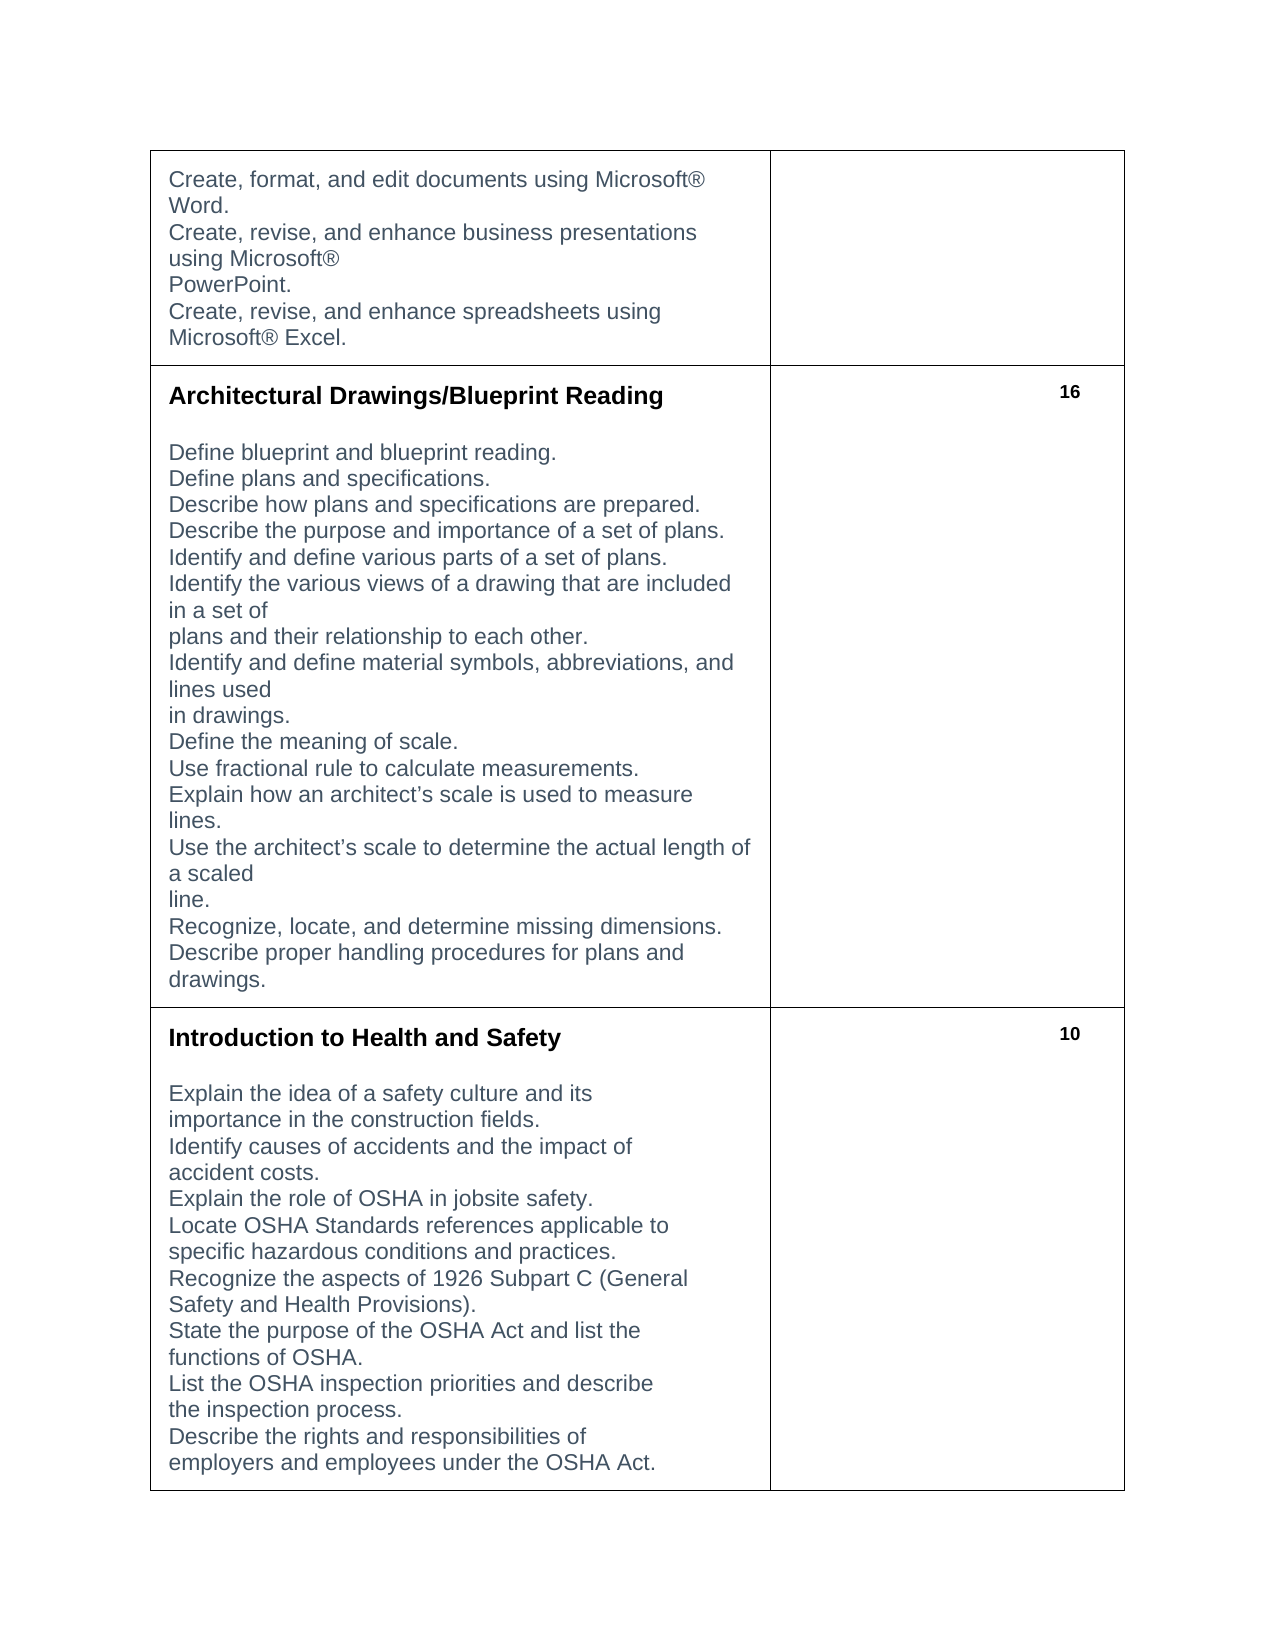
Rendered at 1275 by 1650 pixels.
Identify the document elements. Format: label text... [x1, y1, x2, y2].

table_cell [151, 1008, 770, 1490]
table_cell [151, 151, 770, 365]
table_cell 10 [771, 1008, 1124, 1490]
table_cell 16 [771, 366, 1124, 1007]
table_cell Architectural Drawings/Blueprint Reading Define blueprint and blueprint reading. Define plans and specifications. Describe how plans and specifications are prepared. Describe the purpose and importance of a set of plans. Identify and define various parts of a set of plans. Identify the various views of a drawing that are included in a set of plans and their relationship to each other. Identify and define material symbols, abbreviations, and lines used in drawings. Define the meaning of scale. Use fractional rule to calculate measurements. Explain how an architect’s scale is used to measure lines. Use the architect’s scale to determine the actual length of a scaled line. Recognize, locate, and determine missing dimensions. Describe proper handling procedures for plans and drawings. [151, 366, 770, 1007]
table_cell 4 [771, 151, 1124, 365]
